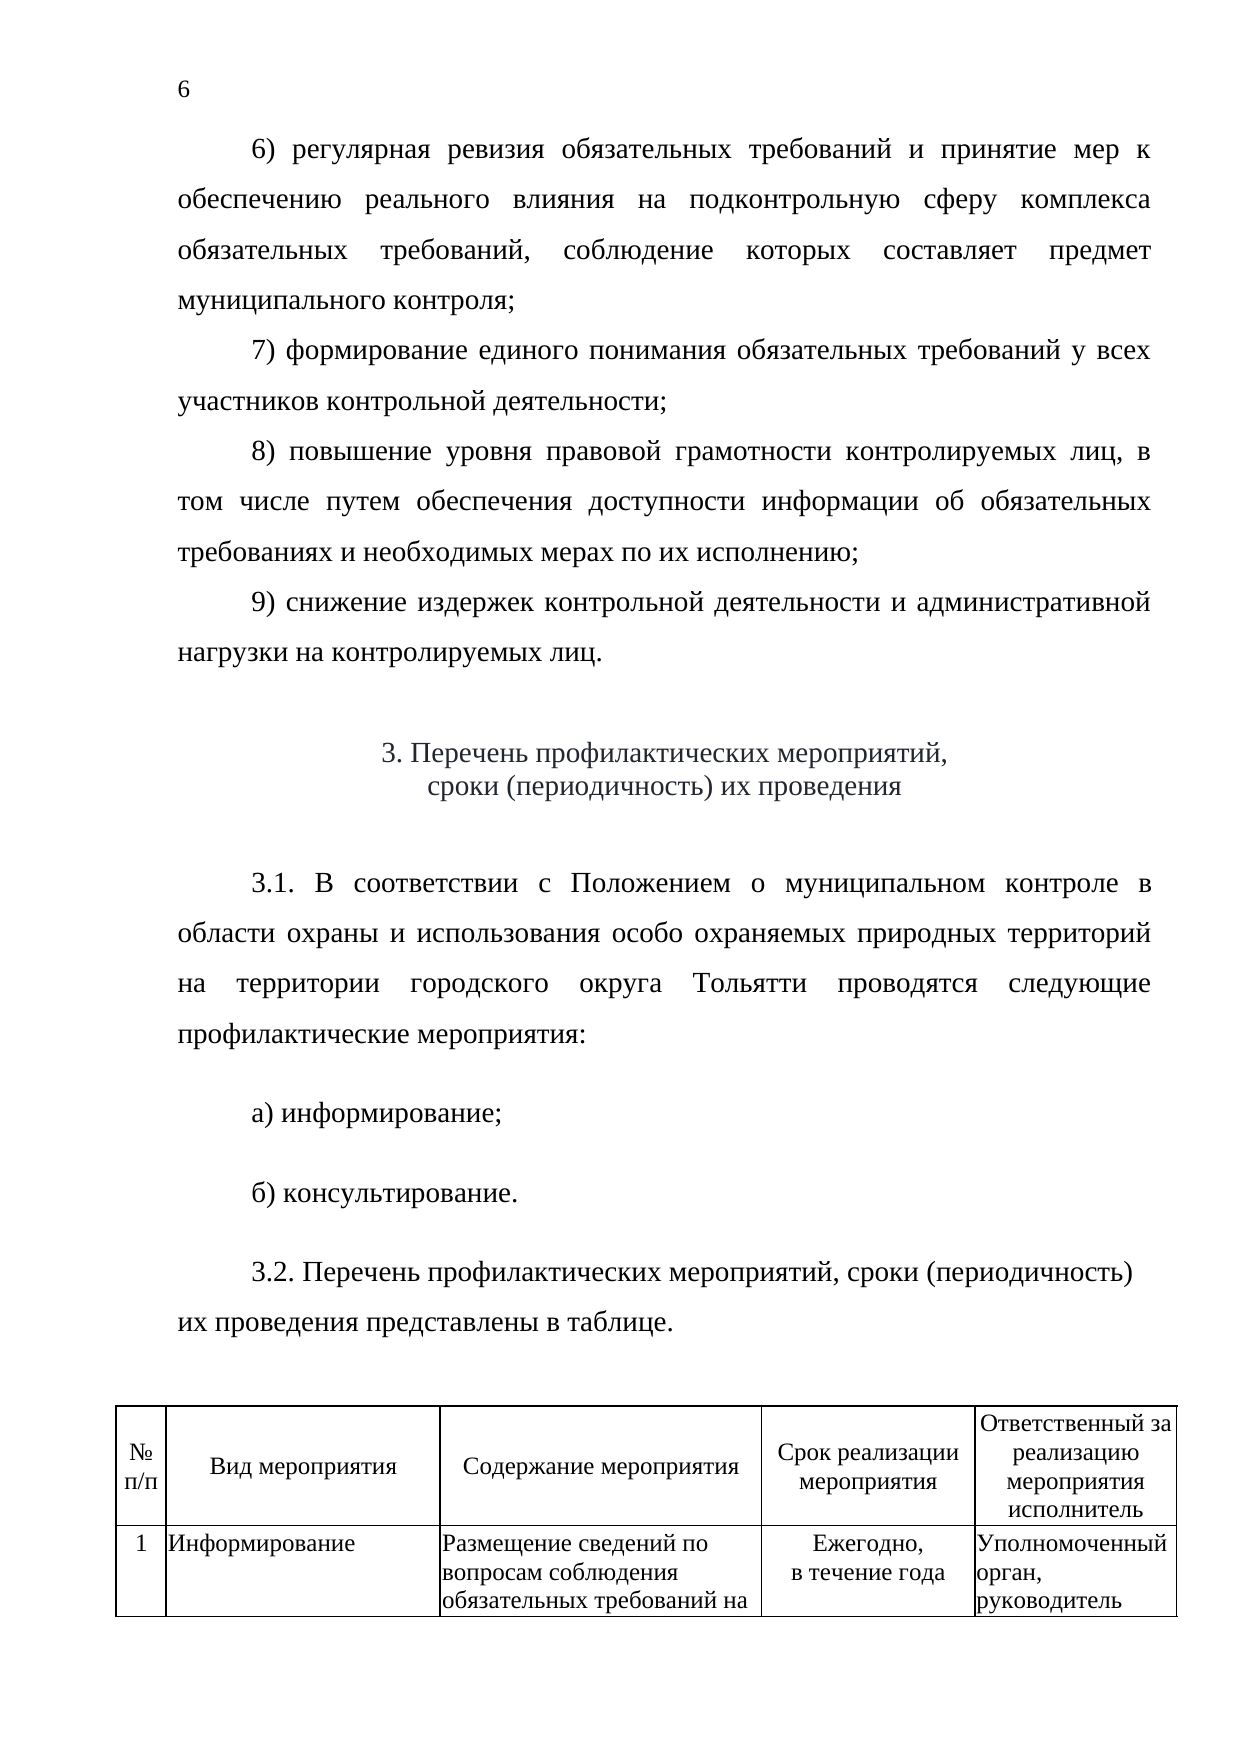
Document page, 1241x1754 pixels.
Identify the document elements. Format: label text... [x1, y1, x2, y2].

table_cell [976, 1526, 1176, 1616]
text 3.1. В соответствии с Положением о муниципальном контроле в области охраны и использования особо охраняемых природных территорий на территории городского округа Тольятти проводятся следующие профилактические мероприятия: [177, 865, 1152, 1049]
text 3. Перечень профилактических мероприятий, [177, 735, 1152, 768]
text б) консультирование. [177, 1175, 1152, 1208]
table_header № п/п [117, 1407, 165, 1525]
text 6) регулярная ревизия обязательных требований и принятие мер к обеспечению реального влияния на подконтрольную сферу комплекса обязательных требований, соблюдение которых составляет предмет муниципального контроля; [177, 131, 1152, 316]
text а) информирование; [177, 1095, 1152, 1129]
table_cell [762, 1526, 974, 1616]
text 8) повышение уровня правовой грамотности контролируемых лиц, в том числе путем обеспечения доступности информации об обязательных требованиях и необходимых мерах по их исполнению; [177, 433, 1152, 567]
table_header Содержание мероприятия [441, 1407, 761, 1525]
table_header Ответственный за реализацию мероприятия исполнитель [976, 1407, 1176, 1525]
text сроки (периодичность) их проведения [177, 768, 1152, 802]
text 9) снижение издержек контрольной деятельности и административной нагрузки на контролируемых лиц. [177, 584, 1152, 668]
table_header Вид мероприятия [167, 1407, 439, 1525]
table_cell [441, 1526, 761, 1616]
text 3.2. Перечень профилактических мероприятий, сроки (периодичность) их проведения представлены в таблице. [177, 1254, 1152, 1338]
table_header Срок реализации мероприятия [762, 1407, 974, 1525]
text 7) формирование единого понимания обязательных требований у всех участников контрольной деятельности; [177, 332, 1152, 416]
table_cell 1 [117, 1526, 165, 1616]
